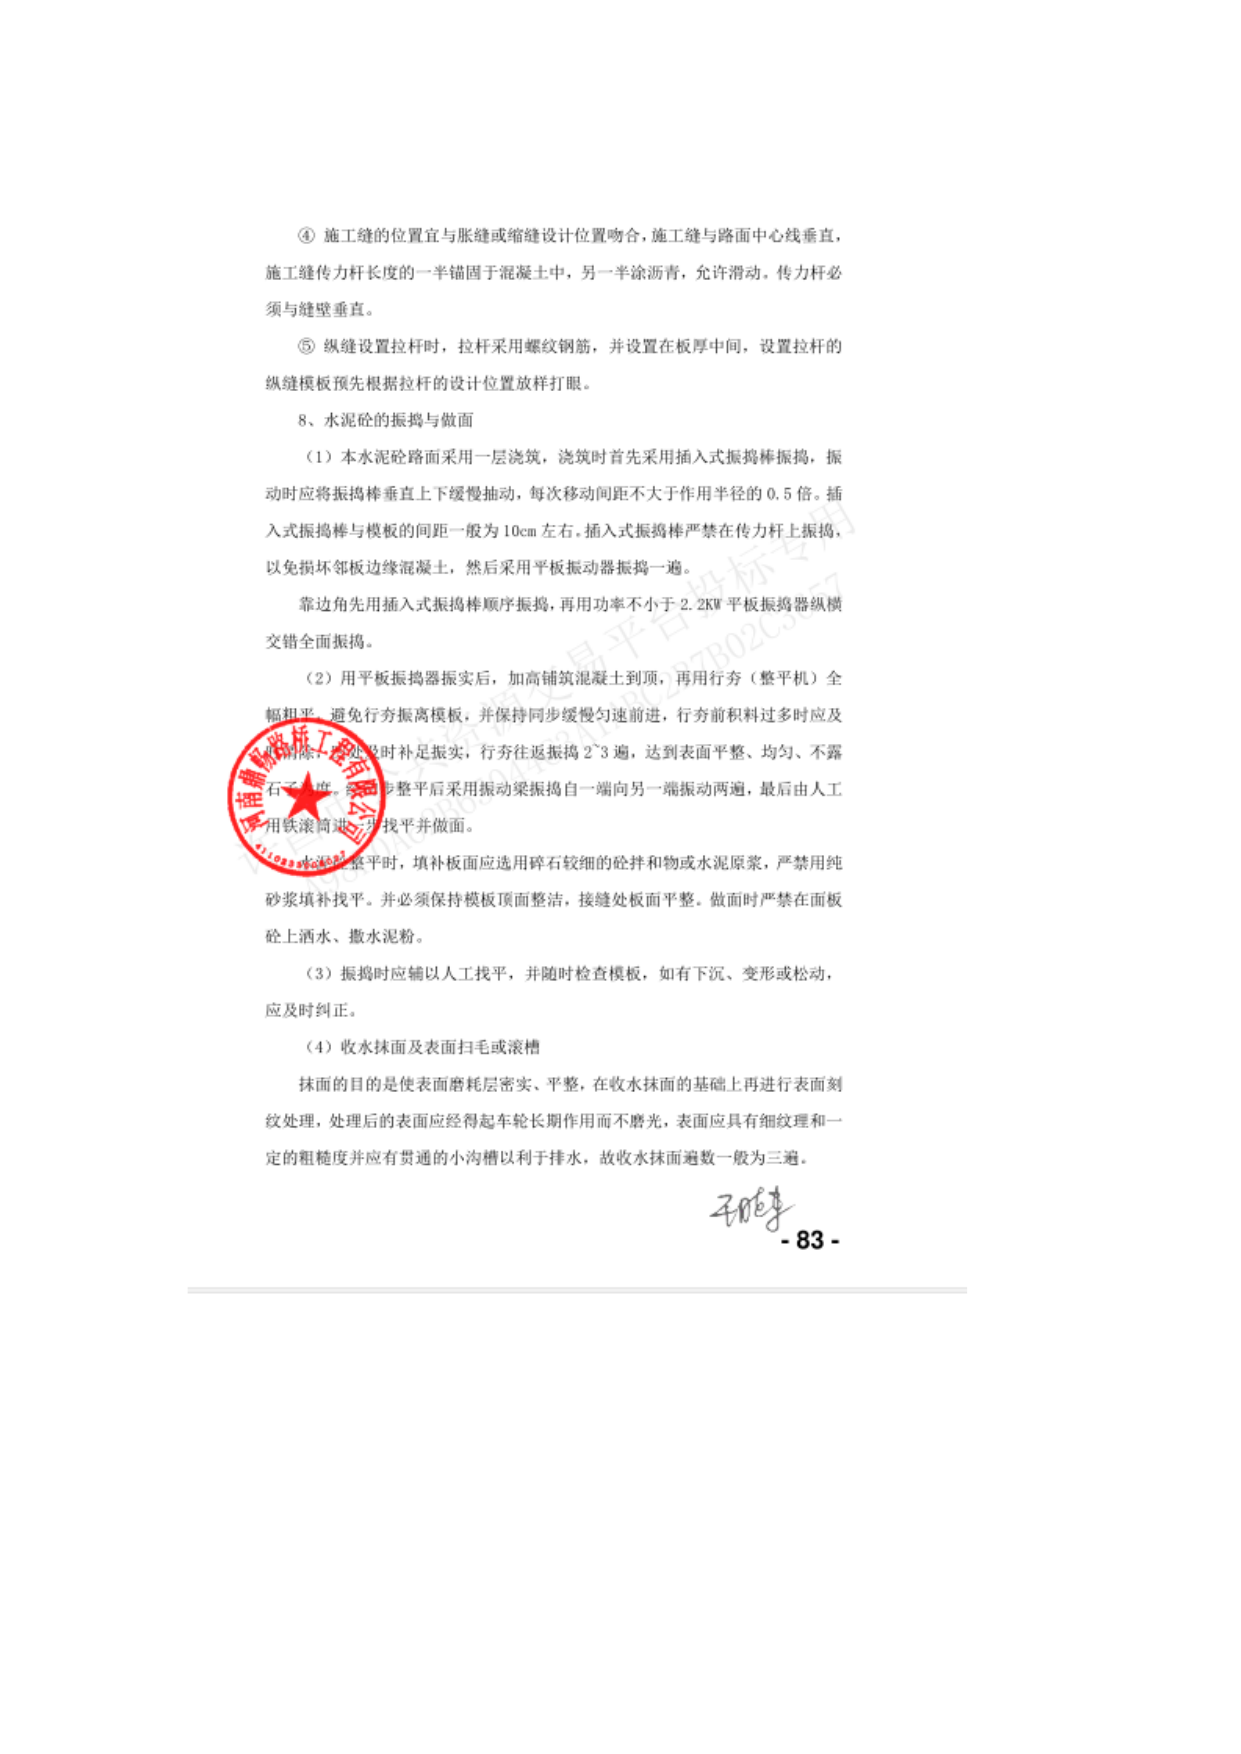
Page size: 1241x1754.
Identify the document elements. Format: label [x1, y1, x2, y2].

picture [187, 162, 968, 1300]
